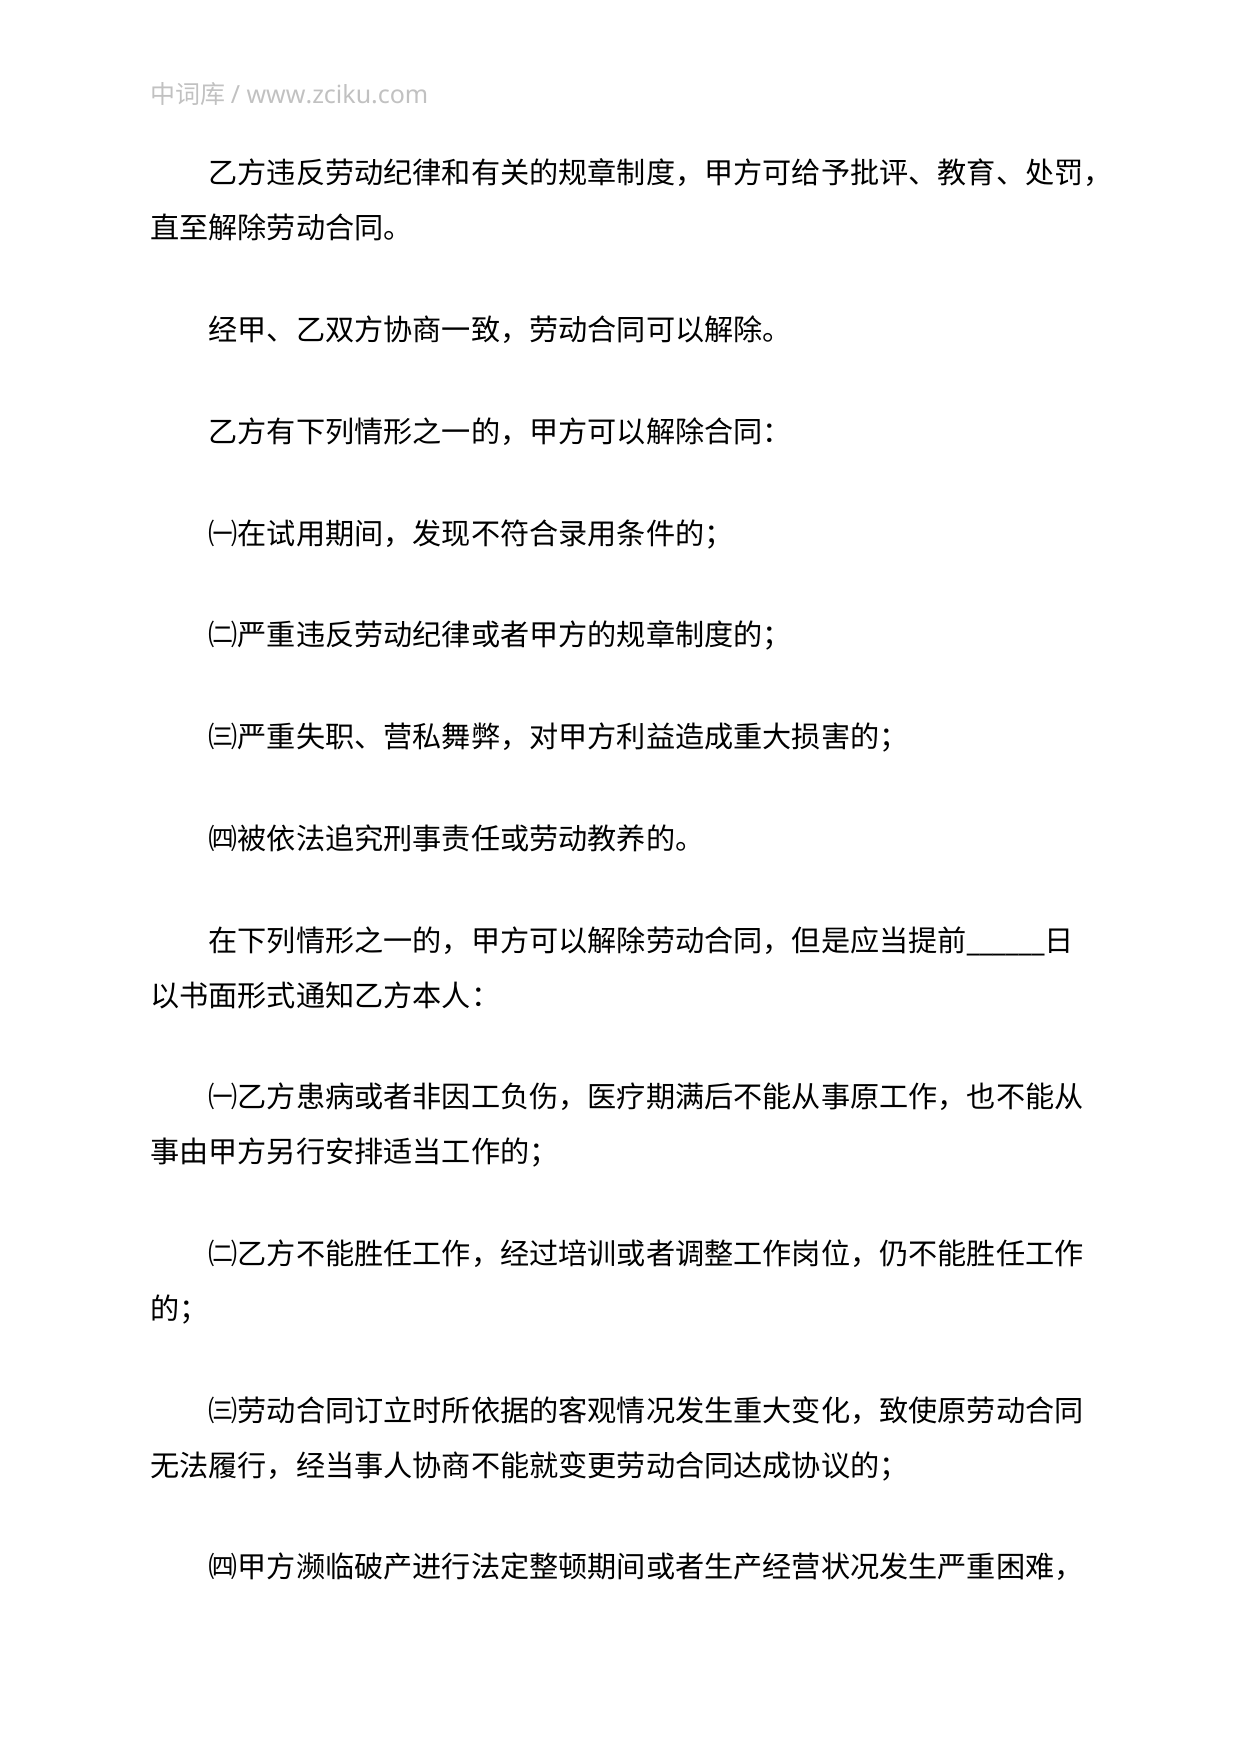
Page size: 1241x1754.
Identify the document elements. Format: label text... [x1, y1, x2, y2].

text ㈡乙方不能胜任工作，经过培训或者调整工作岗位，仍不能胜任工作的； [150, 1231, 1090, 1328]
text ㈣被依法追究刑事责任或劳动教养的。 [150, 816, 1090, 858]
text 经甲、乙双方协商一致，劳动合同可以解除。 [150, 307, 1090, 349]
text ㈠乙方患病或者非因工负伤，医疗期满后不能从事原工作，也不能从事由甲方另行安排适当工作的； [150, 1074, 1090, 1171]
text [150, 1544, 1090, 1586]
text 乙方违反劳动纪律和有关的规章制度，甲方可给予批评、教育、处罚，直至解除劳动合同。 [150, 150, 1090, 247]
text ㈠在试用期间，发现不符合录用条件的； [150, 510, 1090, 552]
text 在下列情形之一的，甲方可以解除劳动合同，但是应当提前______日以书面形式通知乙方本人： [150, 917, 1090, 1014]
text 乙方有下列情形之一的，甲方可以解除合同： [150, 408, 1090, 451]
text ㈢劳动合同订立时所依据的客观情况发生重大变化，致使原劳动合同无法履行，经当事人协商不能就变更劳动合同达成协议的； [150, 1387, 1090, 1484]
text ㈢严重失职、营私舞弊，对甲方利益造成重大损害的； [150, 714, 1090, 756]
text ㈡严重违反劳动纪律或者甲方的规章制度的； [150, 612, 1090, 654]
